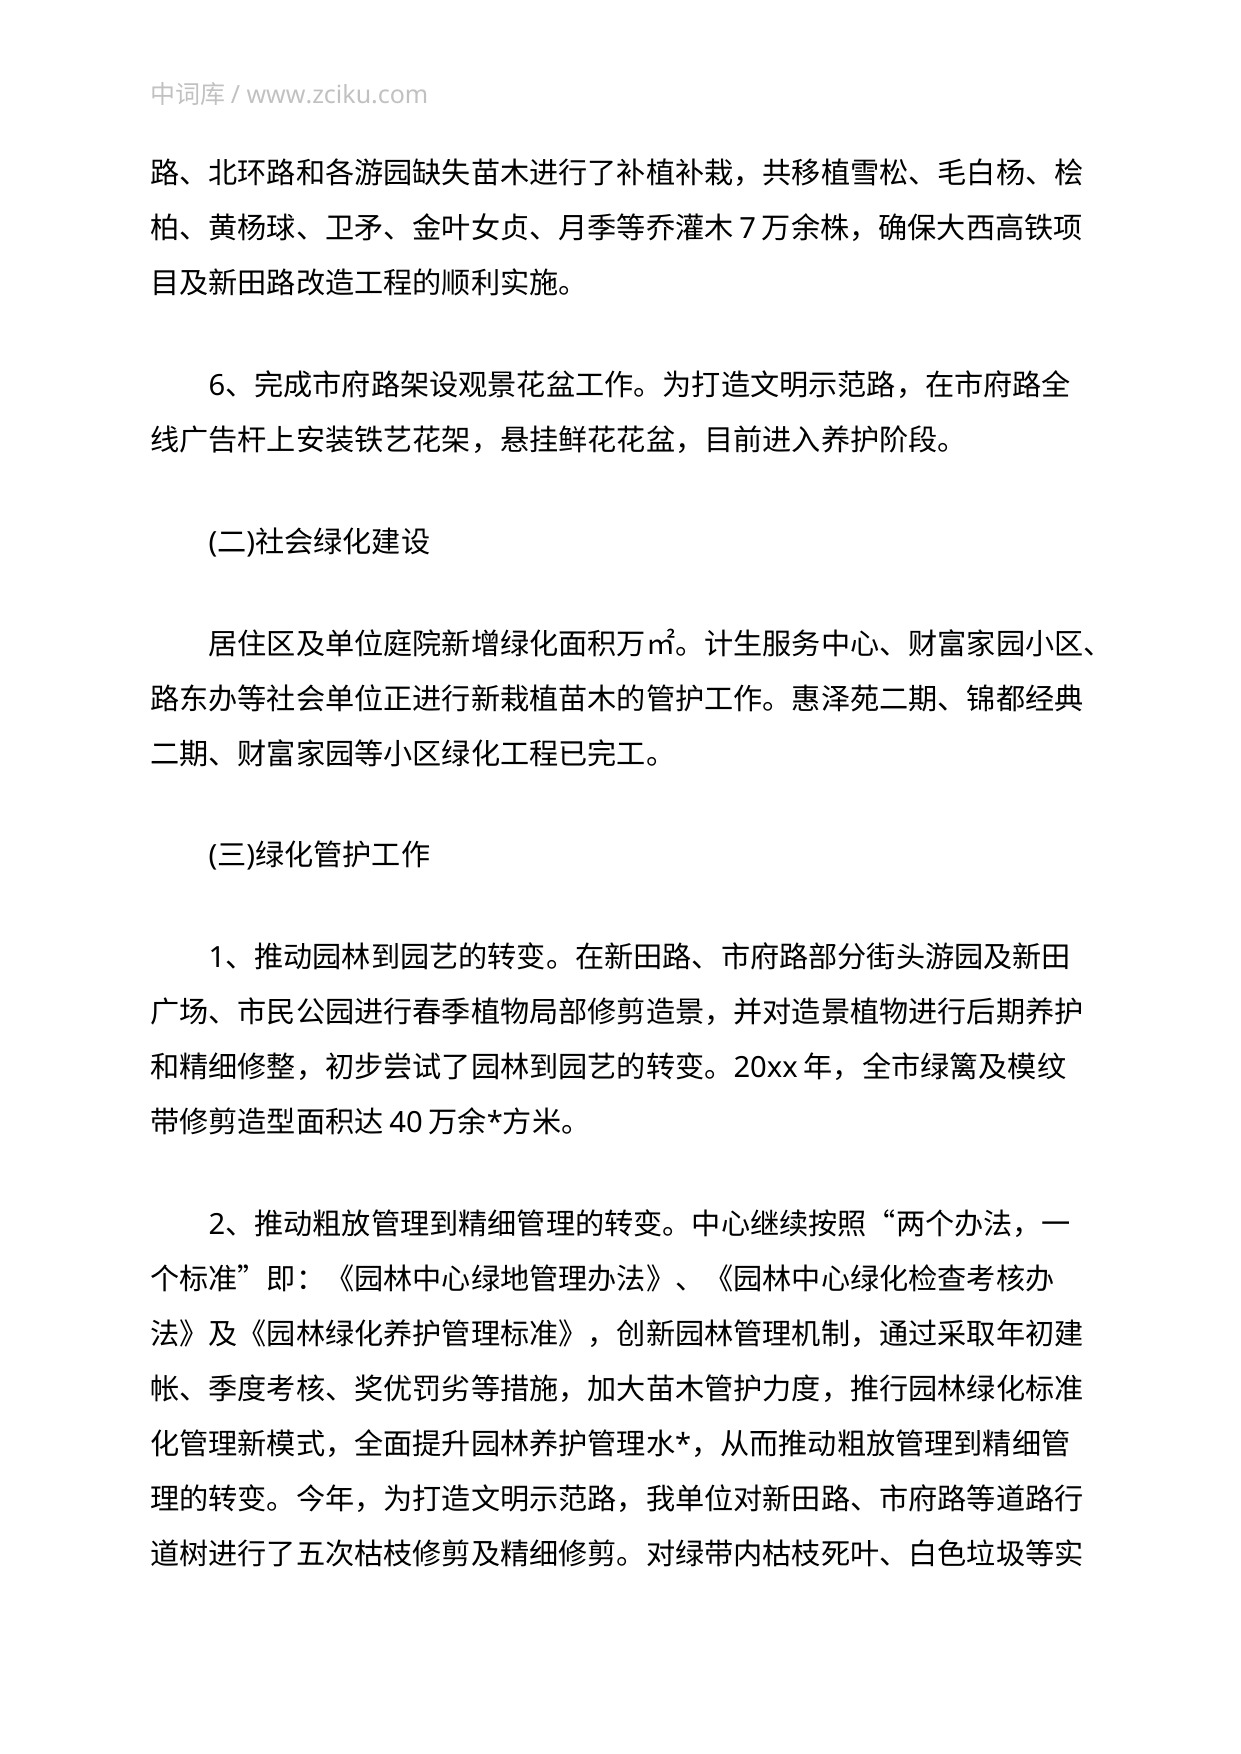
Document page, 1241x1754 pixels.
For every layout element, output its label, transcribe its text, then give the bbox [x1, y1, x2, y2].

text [150, 1201, 1090, 1573]
text 1、推动园林到园艺的转变。在新田路、市府路部分街头游园及新田广场、市民公园进行春季植物局部修剪造景，并对造景植物进行后期养护和精细修整，初步尝试了园林到园艺的转变。20xx年，全市绿篱及模纹带修剪造型面积达40万余*方米。 [150, 934, 1090, 1141]
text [150, 150, 1090, 302]
text (三)绿化管护工作 [150, 832, 1090, 874]
text 6、完成市府路架设观景花盆工作。为打造文明示范路，在市府路全线广告杆上安装铁艺花架，悬挂鲜花花盆，目前进入养护阶段。 [150, 362, 1090, 459]
text (二)社会绿化建设 [150, 518, 1090, 561]
text 居住区及单位庭院新增绿化面积万㎡。计生服务中心、财富家园小区、路东办等社会单位正进行新栽植苗木的管护工作。惠泽苑二期、锦都经典二期、财富家园等小区绿化工程已完工。 [150, 620, 1090, 772]
